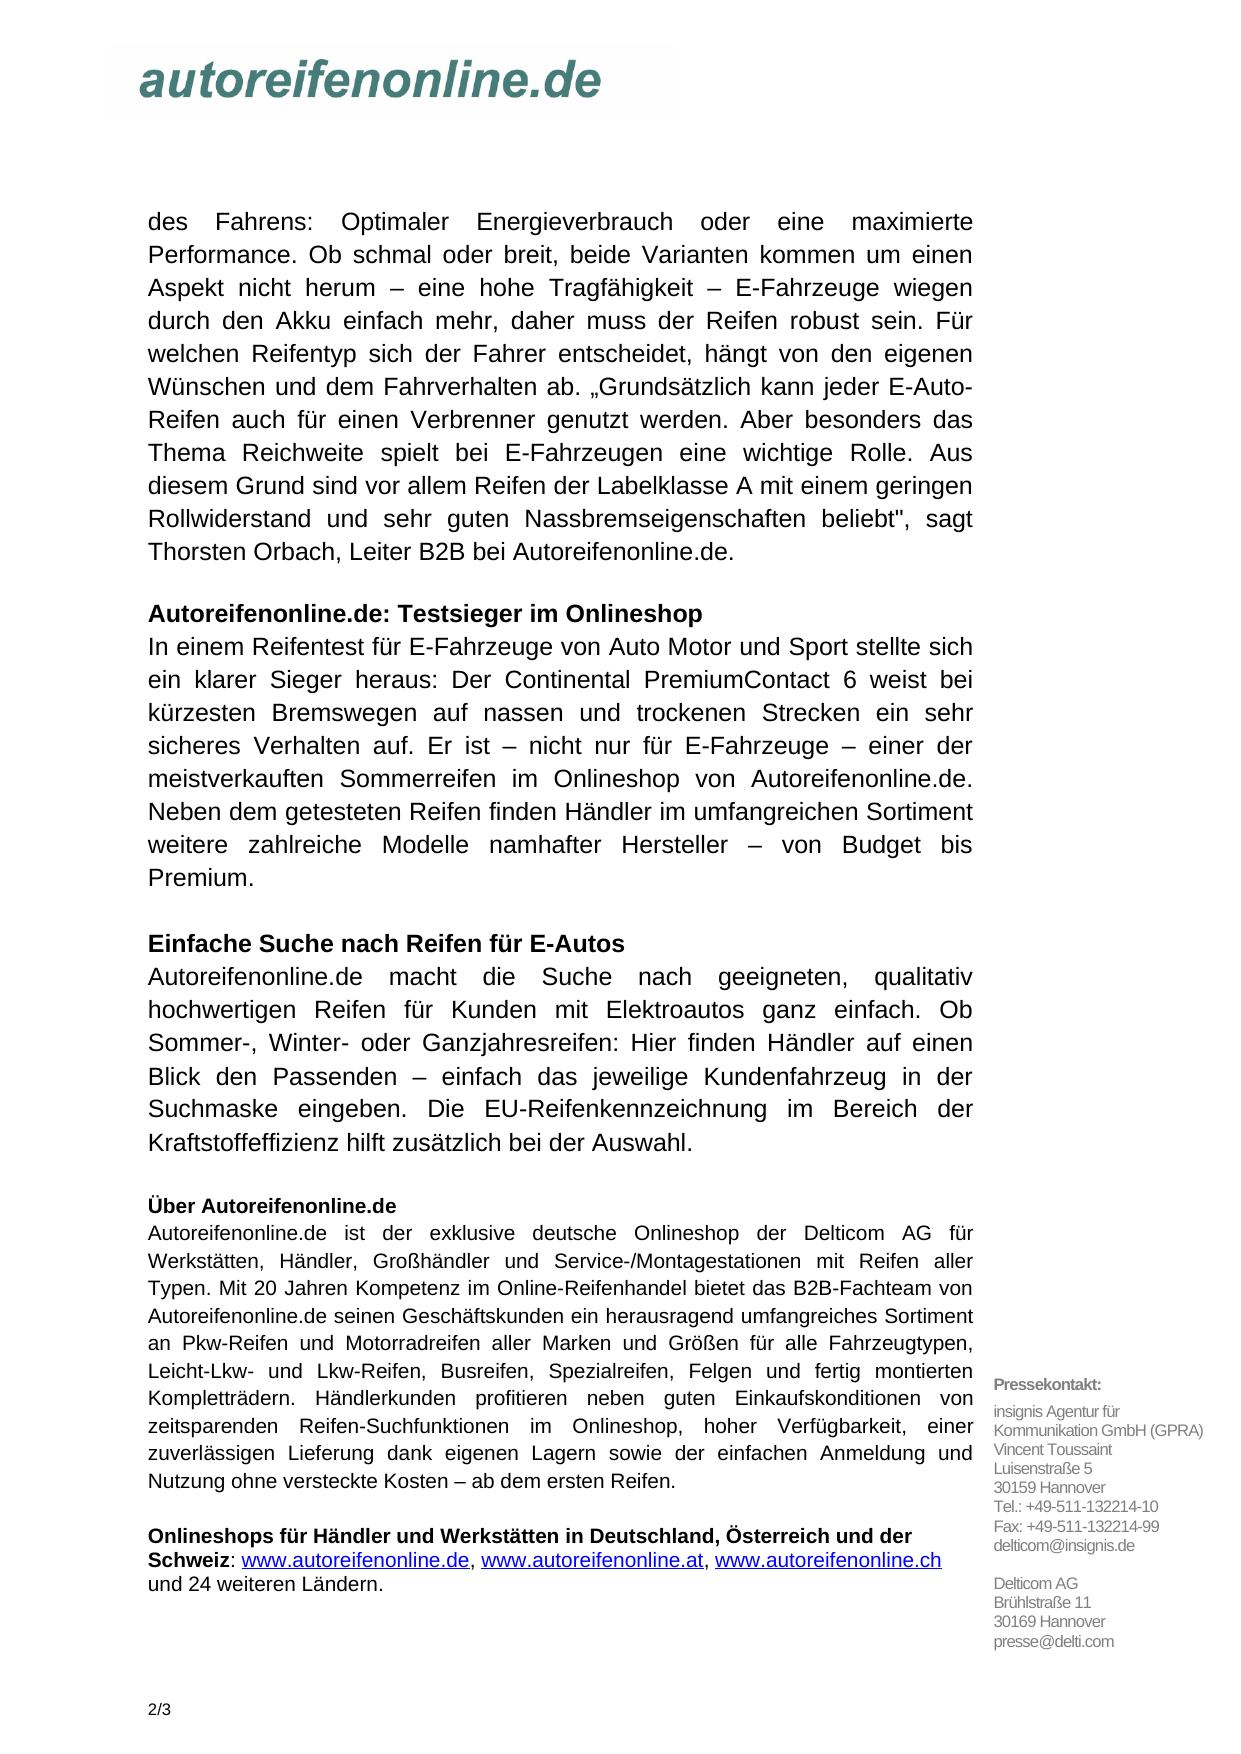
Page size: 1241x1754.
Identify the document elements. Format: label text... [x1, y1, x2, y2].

text Über Autoreifenonline.de [148, 1193, 974, 1217]
text In einem Reifentest für E-Fahrzeuge von Auto Motor und Sport stellte sich ein klarer Sieger heraus: Der Continental PremiumContact 6 weist bei kürzesten Bremswegen auf nassen und trockenen Strecken ein sehr sicheres Verhalten auf. Er ist – nicht nur für E-Fahrzeuge – einer der meistverkauften Sommerreifen im Onlineshop von Autoreifenonline.de. Neben dem getesteten Reifen finden Händler im umfangreichen Sortiment weitere zahlreiche Modelle namhafter Hersteller – von Budget bis Premium. [148, 632, 974, 892]
text Einfache Suche nach Reifen für E-Autos [148, 929, 974, 958]
picture [107, 43, 677, 118]
text Onlineshops für Händler und Werkstätten in Deutschland, Österreich und der Schweiz: www.autoreifenonline.de, www.autoreifenonline.at, www.autoreifenonline.ch und 24 weiteren Ländern. [148, 1523, 974, 1595]
text Autoreifenonline.de ist der exklusive deutsche Onlineshop der Delticom AG für Werkstätten, Händler, Großhändler und Service-/Montagestationen mit Reifen aller Typen. Mit 20 Jahren Kompetenz im Online-Reifenhandel bietet das B2B-Fachteam von Autoreifenonline.de seinen Geschäftskunden ein herausragend umfangreiches Sortiment an Pkw-Reifen und Motorradreifen aller Marken und Größen für alle Fahrzeugtypen, Leicht-Lkw- und Lkw-Reifen, Busreifen, Spezialreifen, Felgen und fertig montierten Kompletträdern. Händlerkunden profitieren neben guten Einkaufskonditionen von zeitsparenden Reifen-Suchfunktionen im Onlineshop, hoher Verfügbarkeit, einer zuverlässigen Lieferung dank eigenen Lagern sowie der einfachen Anmeldung und Nutzung ohne versteckte Kosten – ab dem ersten Reifen. [148, 1221, 974, 1492]
text Autoreifenonline.de macht die Suche nach geeigneten, qualitativ hochwertigen Reifen für Kunden mit Elektroautos ganz einfach. Ob Sommer-, Winter- oder Ganzjahresreifen: Hier finden Händler auf einen Blick den Passenden – einfach das jeweilige Kundenfahrzeug in der Suchmaske eingeben. Die EU-Reifenkennzeichnung im Bereich der Kraftstoffeffizienz hilft zusätzlich bei der Auswahl. [148, 962, 974, 1156]
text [148, 207, 974, 566]
text Autoreifenonline.de: Testsieger im Onlineshop [148, 599, 974, 628]
